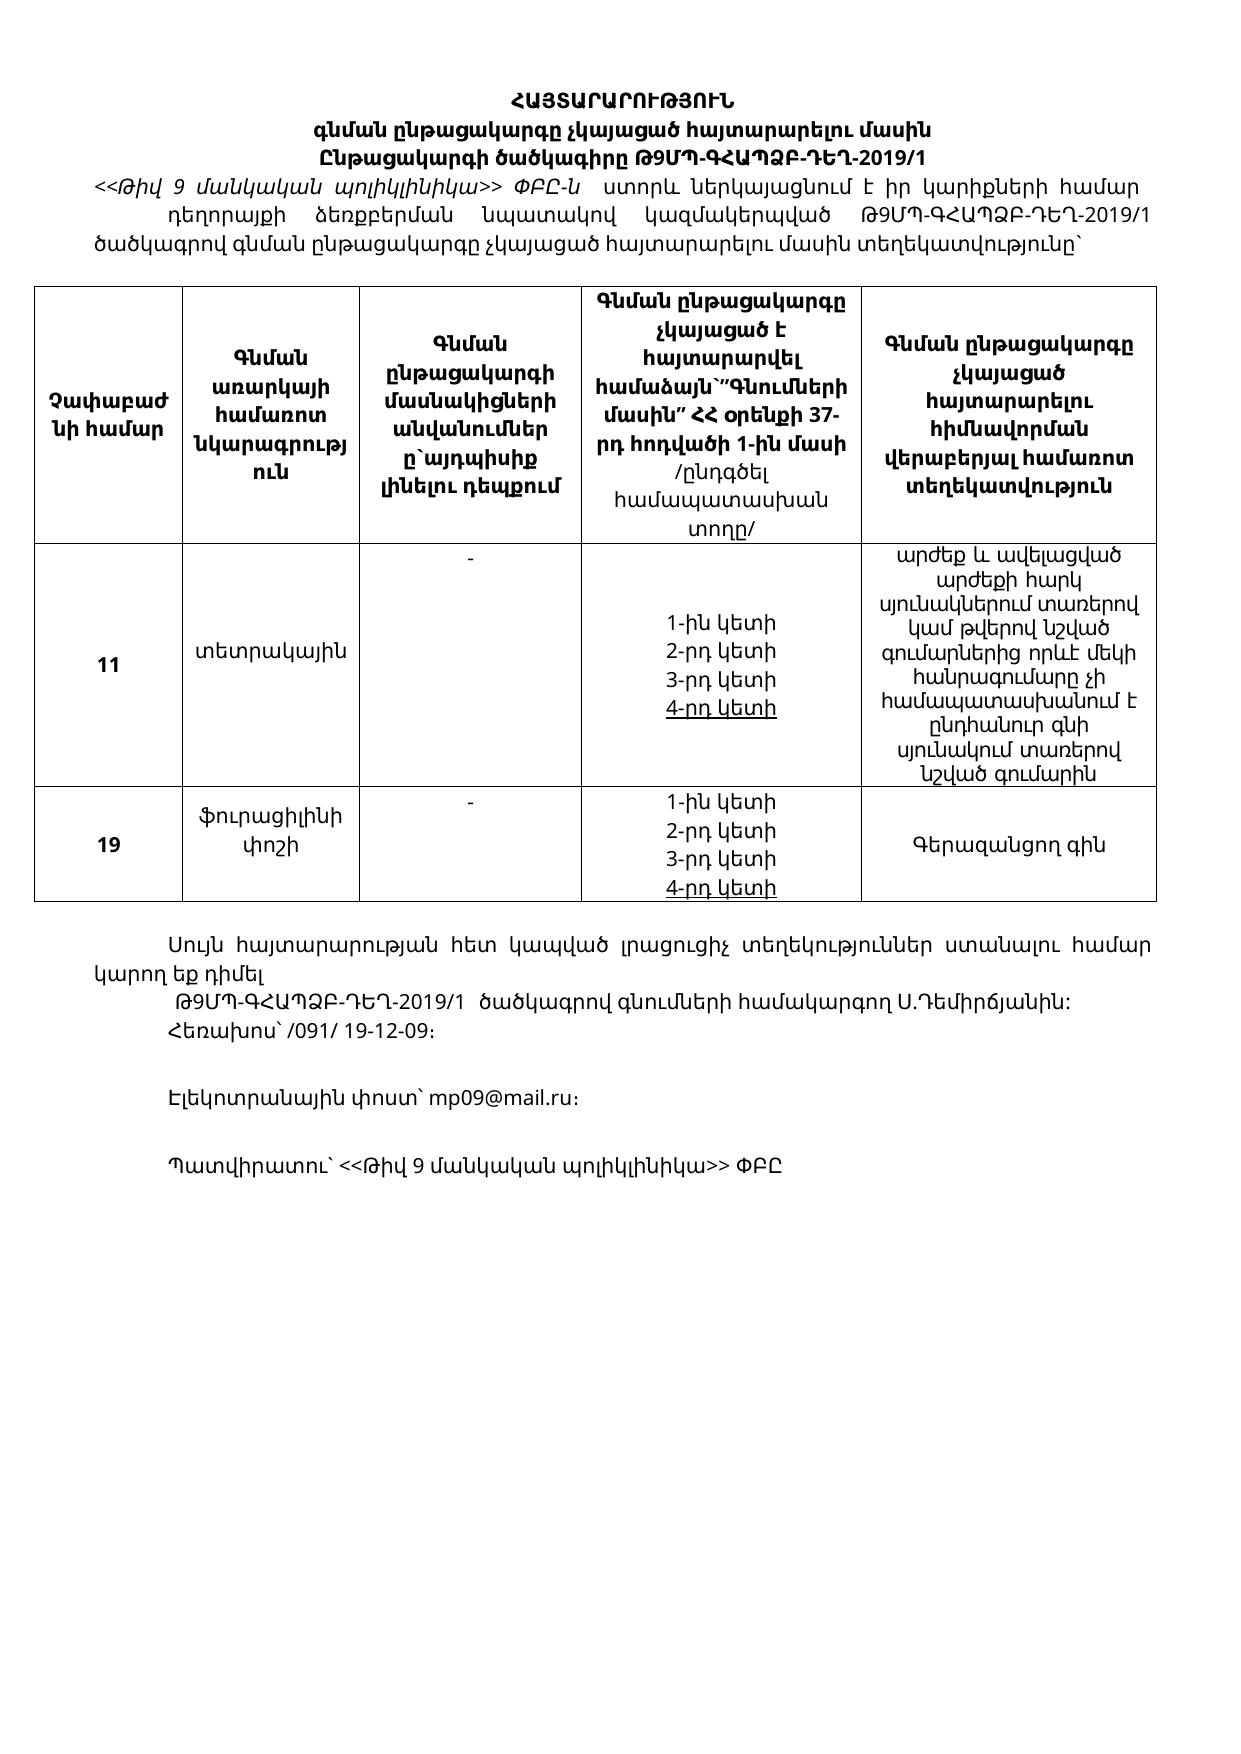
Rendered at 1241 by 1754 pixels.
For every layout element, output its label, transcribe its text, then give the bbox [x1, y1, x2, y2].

table_cell - [360, 787, 581, 901]
text Սույն հայտարարության հետ կապված լրացուցիչ տեղեկություններ ստանալու համար կարող եք դիմել [94, 931, 1152, 987]
table_cell 19 [35, 787, 182, 901]
subtitle Թ9ՄՊ-ԳՀԱՊՁԲ-ԴԵՂ-2019/1 ծածկագրով գնումների համակարգող Ս.Դեմիրճյանին: [94, 987, 1152, 1016]
table_cell 11 [35, 544, 182, 786]
table_header Գնման առարկայի համառոտ նկարագրություն [183, 287, 359, 542]
table_header Գնման ընթացակարգի մասնակիցների անվանումները`այդպիսիք լինելու դեպքում [360, 287, 581, 542]
table_cell Գերազանցող գին [862, 787, 1156, 901]
table_cell ֆուրացիլինի փոշի [183, 787, 359, 901]
text Հեռախոս՝ /091/ 19-12-09։ [94, 1016, 1152, 1044]
text ՀԱՅՏԱՐԱՐՈՒԹՅՈՒՆ [94, 86, 1152, 115]
table_cell 1-ին կետի 2-րդ կետի 3-րդ կետի 4-րդ կետի [582, 787, 861, 901]
table_cell - [360, 544, 581, 786]
table_cell արժեք և ավելացված արժեքի հարկ սյունակներում տառերով կամ թվերով նշված գումարներից որևէ մեկի հանրագումարը չի համապատասխանում է ընդհանուր գնի սյունակում տառերով նշված գումարին [862, 544, 1156, 786]
table_cell տետրակային [183, 544, 359, 786]
text Պատվիրատու` <<Թիվ 9 մանկական պոլիկլինիկա>> ՓԲԸ [94, 1151, 1152, 1179]
subtitle Ընթացակարգի ծածկագիրը Թ9ՄՊ-ԳՀԱՊՁԲ-ԴԵՂ-2019/1 [94, 143, 1152, 172]
text Էլեկոտրանային փոստ՝ mp09@mail.ru։ [94, 1083, 1152, 1112]
subtitle <<Թիվ 9 մանկական պոլիկլինիկա>> ՓԲԸ-ն ստորև ներկայացնում է իր կարիքների համար դեղորայքի ձեռքբերման նպատակով կազմակերպված Թ9ՄՊ-ԳՀԱՊՁԲ-ԴԵՂ-2019/1 ծածկագրով գնման ընթացակարգը չկայացած հայտարարելու մասին տեղեկատվությունը` [94, 172, 1152, 257]
table_header Գնման ընթացակարգը չկայացած է հայտարարվել համաձայն`”Գնումների մասին” ՀՀ օրենքի 37-րդ հոդվածի 1-ին մասի /ընդգծել համապատասխան տողը/ [582, 287, 861, 542]
table_cell 1-ին կետի 2-րդ կետի 3-րդ կետի 4-րդ կետի [582, 544, 861, 786]
table_header Չափաբաժնի համար [35, 287, 182, 542]
table_header Գնման ընթացակարգը չկայացած հայտարարելու հիմնավորման վերաբերյալ համառոտ տեղեկատվություն [862, 287, 1156, 542]
text գնման ընթացակարգը չկայացած հայտարարելու մասին [94, 115, 1152, 143]
